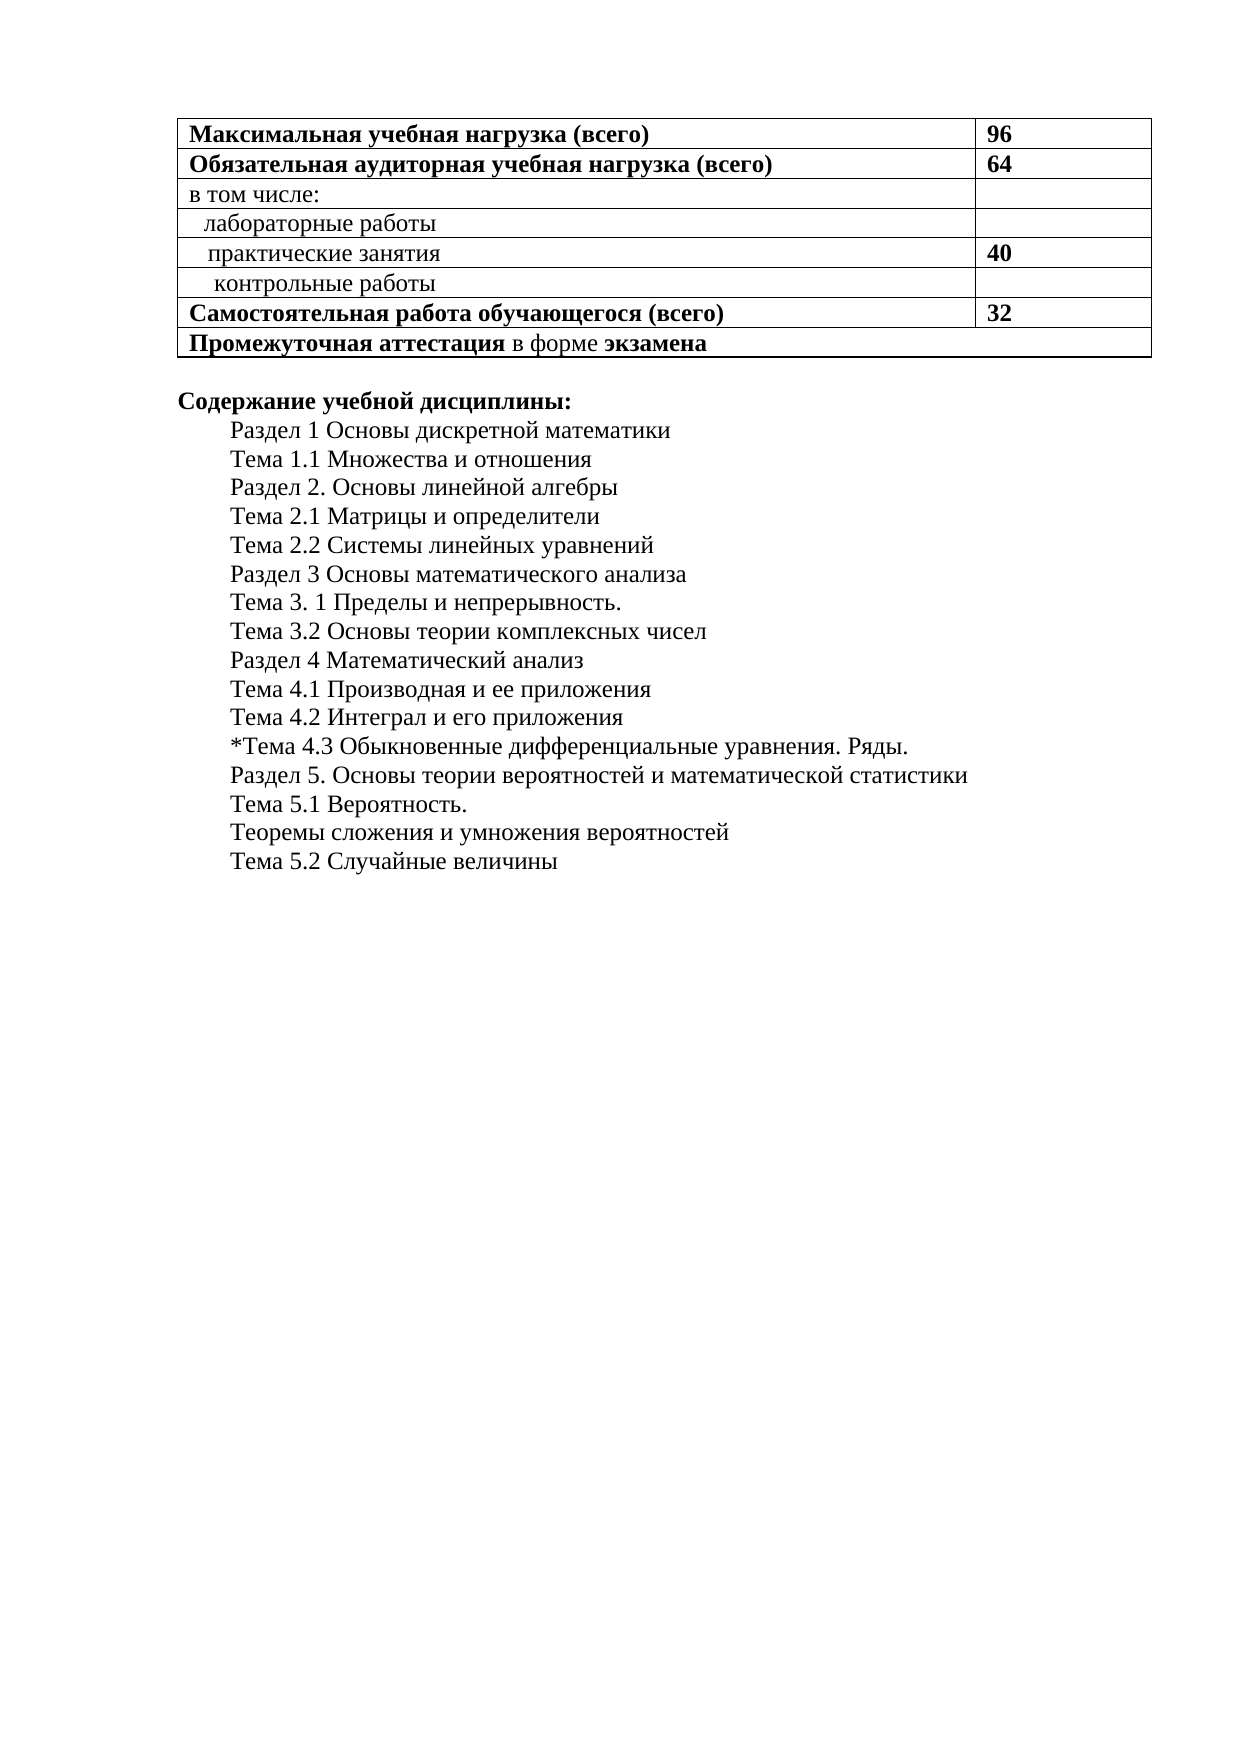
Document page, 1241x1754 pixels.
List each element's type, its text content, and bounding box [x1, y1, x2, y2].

text Содержание учебной дисциплины: [177, 386, 1152, 415]
table_cell 40 [976, 238, 1151, 267]
text Тема 5.1 Вероятность. [177, 789, 1152, 817]
text Раздел 2. Основы линейной алгебры [177, 472, 1152, 501]
table_cell Максимальная учебная нагрузка (всего) [178, 119, 975, 148]
table_cell лабораторные работы [178, 209, 975, 237]
text *Тема 4.3 Обыкновенные дифференциальные уравнения. Ряды. [177, 731, 1152, 760]
text Теоремы сложения и умножения вероятностей [177, 817, 1152, 846]
table_cell Самостоятельная работа обучающегося (всего) [178, 298, 975, 327]
text Тема 2.1 Матрицы и определители [177, 501, 1152, 530]
table_cell 32 [976, 298, 1151, 327]
table_cell Промежуточная аттестация в форме экзамена [178, 328, 1151, 356]
text Тема 2.2 Системы линейных уравнений [177, 530, 1152, 559]
table_cell 64 [976, 149, 1151, 178]
text Раздел 5. Основы теории вероятностей и математической статистики [177, 760, 1152, 789]
text Тема 5.2 Случайные величины [177, 846, 1152, 875]
table_cell [976, 179, 1151, 207]
table_cell [976, 209, 1151, 237]
text Раздел 1 Основы дискретной математики [177, 415, 1152, 444]
table_cell контрольные работы [178, 268, 975, 297]
table_cell 96 [976, 119, 1151, 148]
text Тема 3.2 Основы теории комплексных чисел [177, 616, 1152, 645]
table_cell в том числе: [178, 179, 975, 207]
text Тема 4.1 Производная и ее приложения [177, 674, 1152, 702]
table_cell Обязательная аудиторная учебная нагрузка (всего) [178, 149, 975, 178]
text Тема 4.2 Интеграл и его приложения [177, 702, 1152, 731]
text Тема 3. 1 Пределы и непрерывность. [177, 587, 1152, 616]
text Раздел 4 Математический анализ [177, 645, 1152, 674]
table_cell [976, 268, 1151, 297]
table_cell практические занятия [178, 238, 975, 267]
text Тема 1.1 Множества и отношения [177, 444, 1152, 472]
text Раздел 3 Основы математического анализа [177, 559, 1152, 587]
